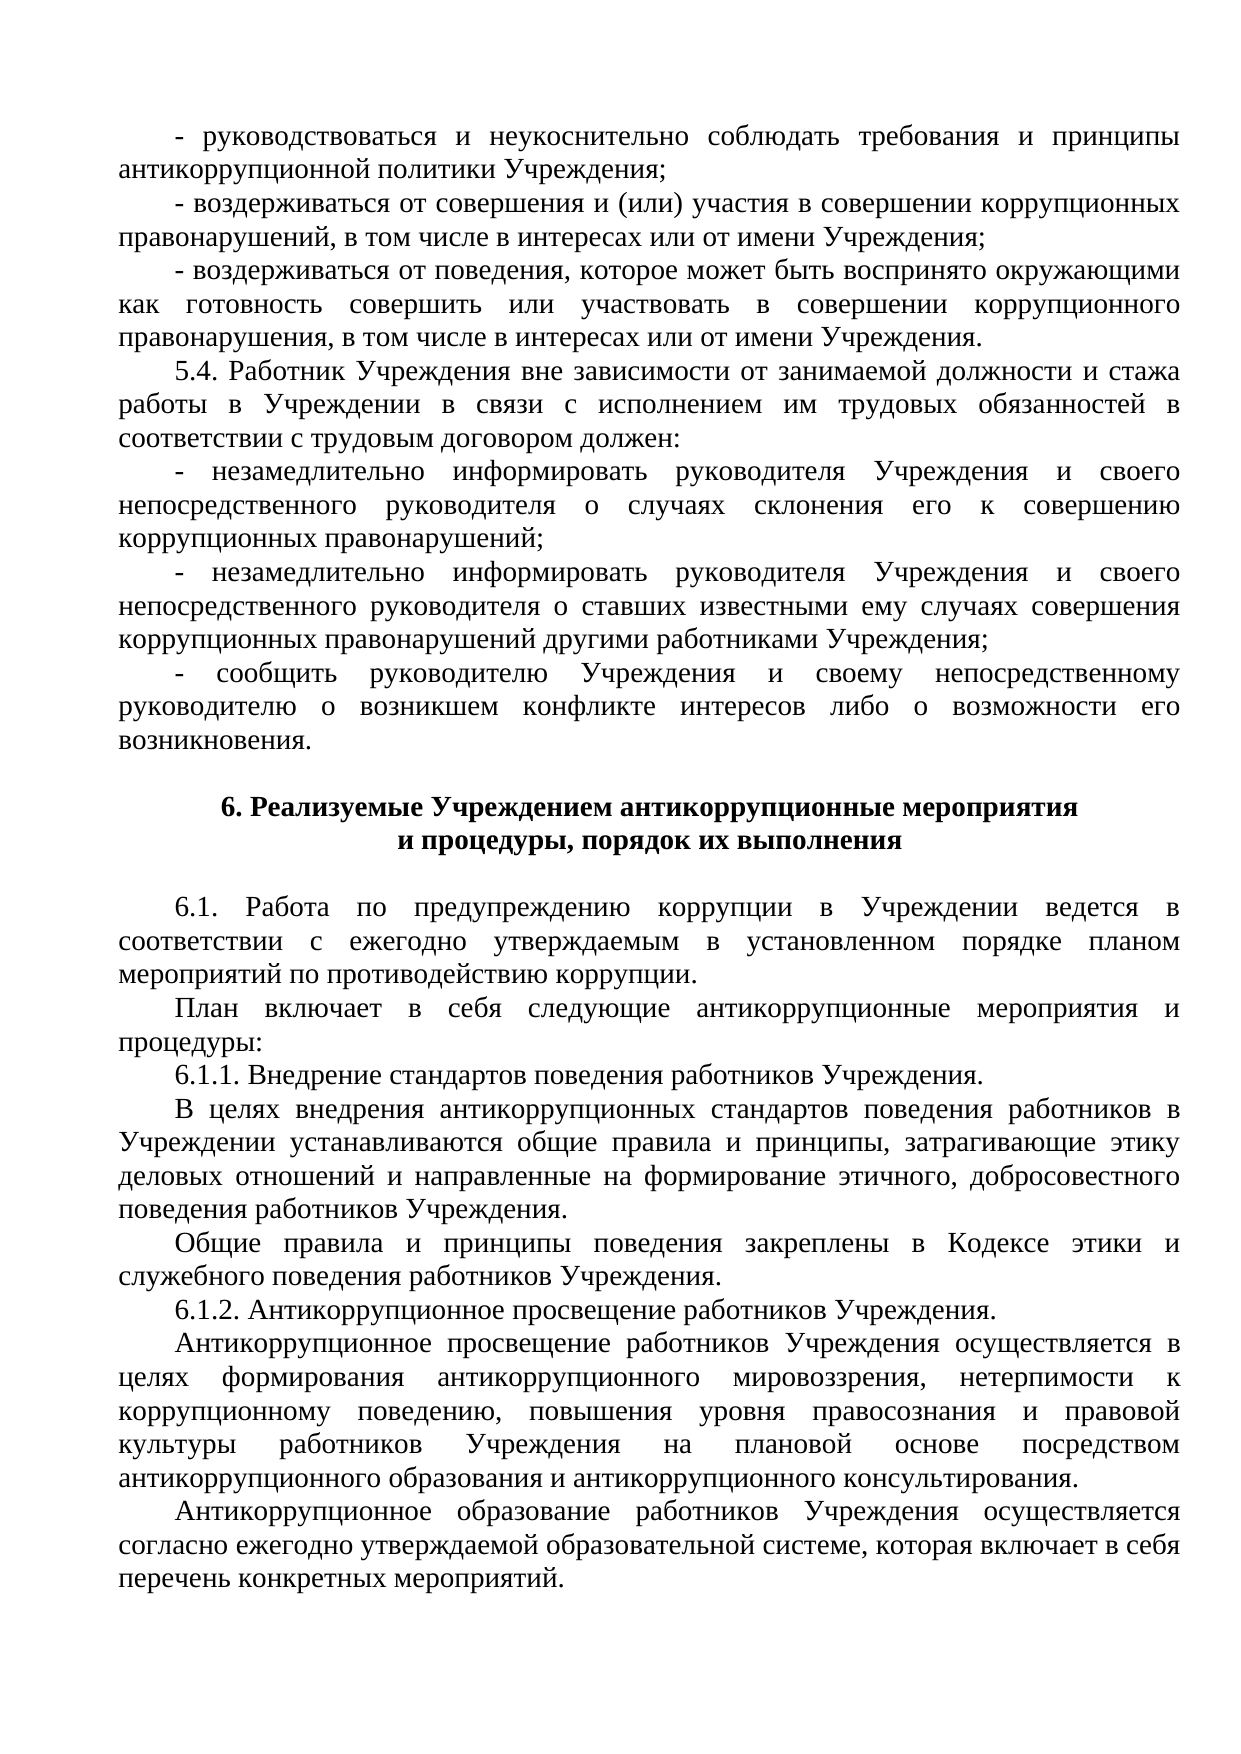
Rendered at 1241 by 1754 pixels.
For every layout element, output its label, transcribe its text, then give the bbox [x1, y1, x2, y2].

text Антикоррупционное образование работников Учреждения осуществляется согласно ежегодно утверждаемой образовательной системе, которая включает в себя перечень конкретных мероприятий. [118, 1493, 1181, 1594]
text - воздерживаться от поведения, которое может быть воспринято окружающими как готовность совершить или участвовать в совершении коррупционного правонарушения, в том числе в интересах или от имени Учреждения. [118, 252, 1181, 353]
text Общие правила и принципы поведения закреплены в Кодексе этики и служебного поведения работников Учреждения. [118, 1225, 1181, 1292]
text Антикоррупционное просвещение работников Учреждения осуществляется в целях формирования антикоррупционного мировоззрения, нетерпимости к коррупционному поведению, повышения уровня правосознания и правовой культуры работников Учреждения на плановой основе посредством антикоррупционного образования и антикоррупционного консультирования. [118, 1326, 1181, 1493]
text 6.1.2. Антикоррупционное просвещение работников Учреждения. [118, 1292, 1181, 1326]
text - незамедлительно информировать руководителя Учреждения и своего непосредственного руководителя о случаях склонения его к совершению коррупционных правонарушений; [118, 453, 1181, 554]
text 6.1.1. Внедрение стандартов поведения работников Учреждения. [118, 1057, 1181, 1091]
text - сообщить руководителю Учреждения и своему непосредственному руководителю о возникшем конфликте интересов либо о возможности его возникновения. [118, 655, 1181, 755]
text и процедуры, порядок их выполнения [118, 822, 1181, 856]
text План включает в себя следующие антикоррупционные мероприятия и процедуры: [118, 990, 1181, 1057]
text - руководствоваться и неукоснительно соблюдать требования и принципы антикоррупционной политики Учреждения; [118, 118, 1181, 185]
text В целях внедрения антикоррупционных стандартов поведения работников в Учреждении устанавливаются общие правила и принципы, затрагивающие этику деловых отношений и направленные на формирование этичного, добросовестного поведения работников Учреждения. [118, 1091, 1181, 1225]
text 6. Реализуемые Учреждением антикоррупционные мероприятия [118, 789, 1181, 822]
text - незамедлительно информировать руководителя Учреждения и своего непосредственного руководителя о ставших известными ему случаях совершения коррупционных правонарушений другими работниками Учреждения; [118, 554, 1181, 655]
text - воздерживаться от совершения и (или) участия в совершении коррупционных правонарушений, в том числе в интересах или от имени Учреждения; [118, 185, 1181, 252]
text 5.4. Работник Учреждения вне зависимости от занимаемой должности и стажа работы в Учреждении в связи с исполнением им трудовых обязанностей в соответствии с трудовым договором должен: [118, 353, 1181, 453]
text 6.1. Работа по предупреждению коррупции в Учреждении ведется в соответствии с ежегодно утверждаемым в установленном порядке планом мероприятий по противодействию коррупции. [118, 889, 1181, 990]
